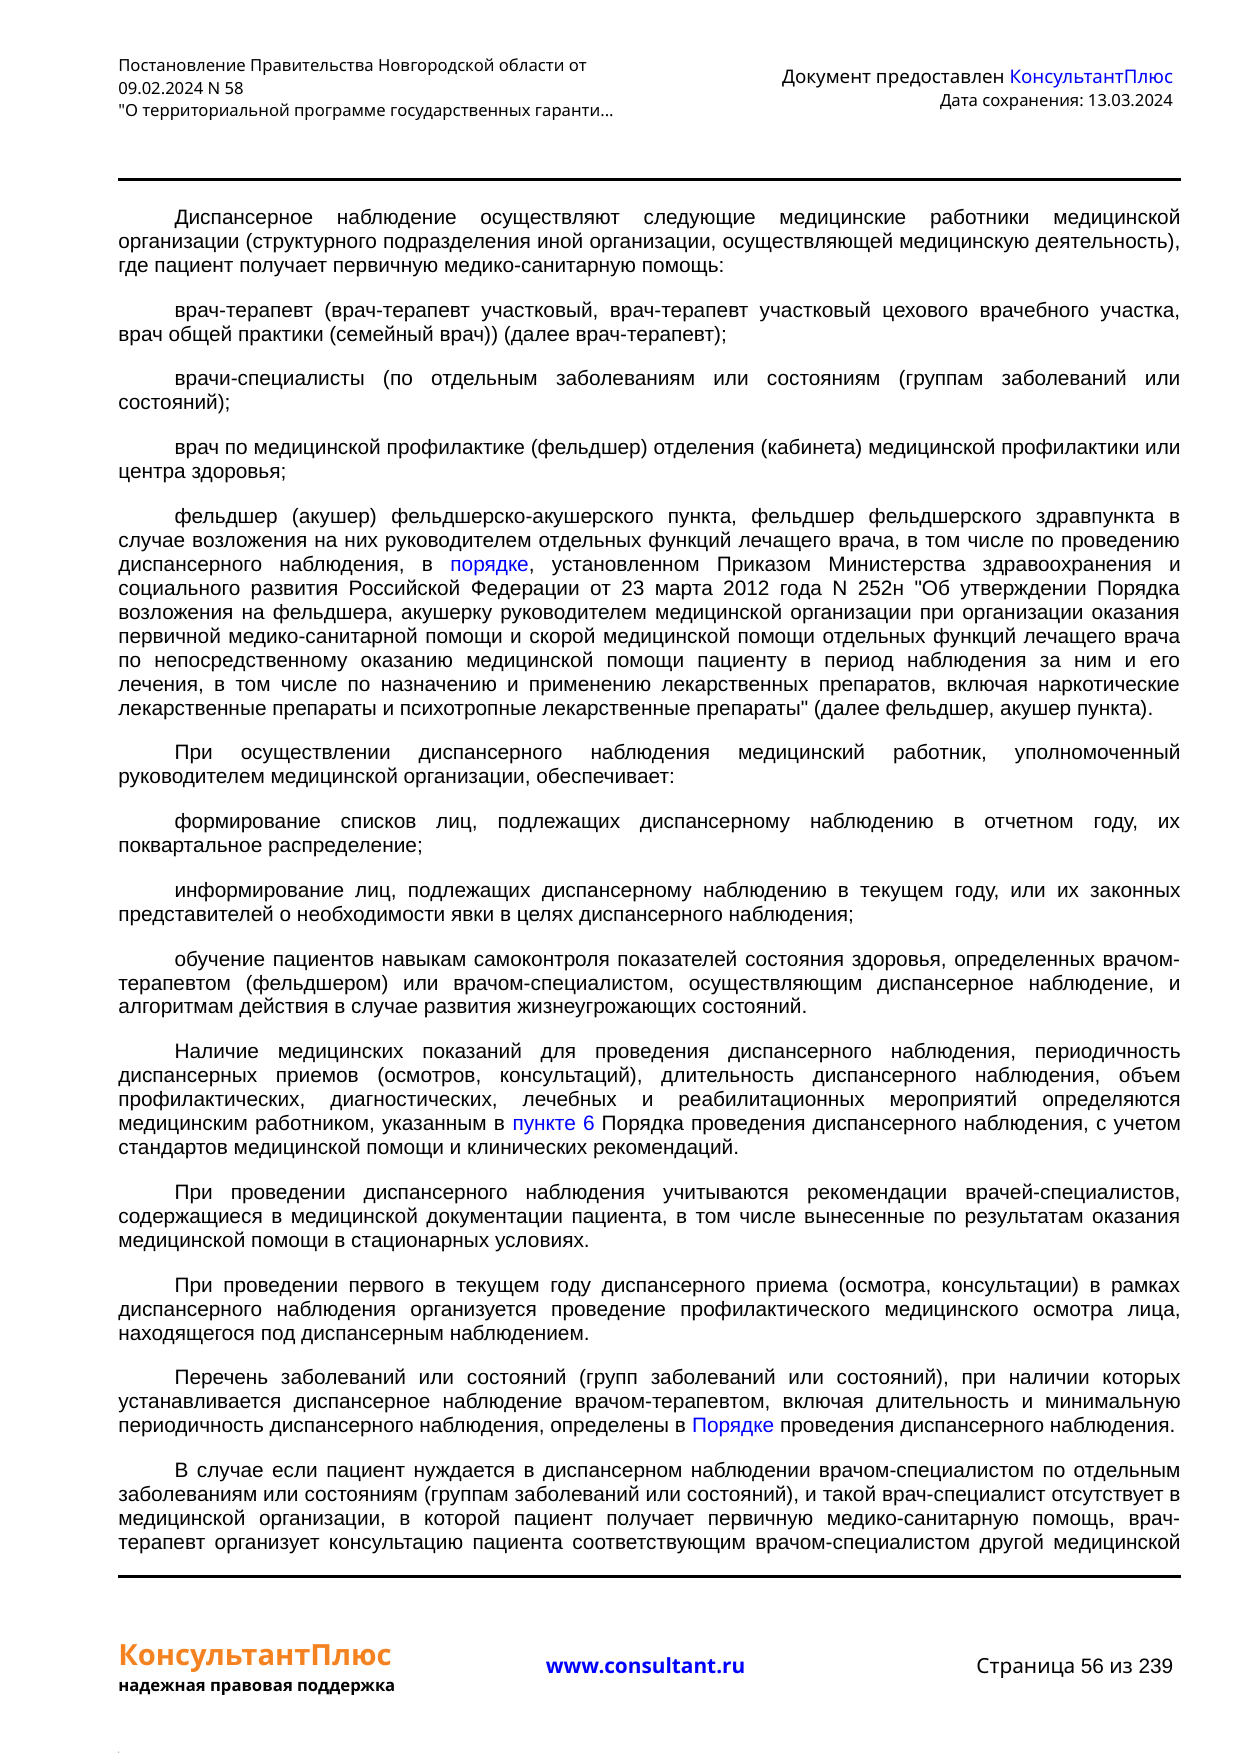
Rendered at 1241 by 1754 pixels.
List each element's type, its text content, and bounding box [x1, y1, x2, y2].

text При осуществлении диспансерного наблюдения медицинский работник, уполномоченный руководителем медицинской организации, обеспечивает: [118, 740, 1181, 788]
text врач-терапевт (врач-терапевт участковый, врач-терапевт участковый цехового врачебного участка, врач общей практики (семейный врач)) (далее врач-терапевт); [118, 297, 1181, 345]
text При проведении диспансерного наблюдения учитываются рекомендации врачей-специалистов, содержащиеся в медицинской документации пациента, в том числе вынесенные по результатам оказания медицинской помощи в стационарных условиях. [118, 1180, 1181, 1252]
text врачи-специалисты (по отдельным заболеваниям или состояниям (группам заболеваний или состояний); [118, 366, 1181, 414]
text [118, 1458, 1181, 1554]
text обучение пациентов навыкам самоконтроля показателей состояния здоровья, определенных врачом-терапевтом (фельдшером) или врачом-специалистом, осуществляющим диспансерное наблюдение, и алгоритмам действия в случае развития жизнеугрожающих состояний. [118, 946, 1181, 1018]
text формирование списков лиц, подлежащих диспансерному наблюдению в отчетном году, их поквартальное распределение; [118, 809, 1181, 857]
text При проведении первого в текущем году диспансерного приема (осмотра, консультации) в рамках диспансерного наблюдения организуется проведение профилактического медицинского осмотра лица, находящегося под диспансерным наблюдением. [118, 1272, 1181, 1344]
text Наличие медицинских показаний для проведения диспансерного наблюдения, периодичность диспансерных приемов (осмотров, консультаций), длительность диспансерного наблюдения, объем профилактических, диагностических, лечебных и реабилитационных мероприятий определяются медицинским работником, указанным в пункте 6 Порядка проведения диспансерного наблюдения, с учетом стандартов медицинской помощи и клинических рекомендаций. [118, 1039, 1181, 1159]
text информирование лиц, подлежащих диспансерному наблюдению в текущем году, или их законных представителей о необходимости явки в целях диспансерного наблюдения; [118, 878, 1181, 926]
text врач по медицинской профилактике (фельдшер) отделения (кабинета) медицинской профилактики или центра здоровья; [118, 435, 1181, 483]
text фельдшер (акушер) фельдшерско-акушерского пункта, фельдшер фельдшерского здравпункта в случае возложения на них руководителем отдельных функций лечащего врача, в том числе по проведению диспансерного наблюдения, в порядке, установленном Приказом Министерства здравоохранения и социального развития Российской Федерации от 23 марта 2012 года N 252н "Об утверждении Порядка возложения на фельдшера, акушерку руководителем медицинской организации при организации оказания первичной медико-санитарной помощи и скорой медицинской помощи отдельных функций лечащего врача по непосредственному оказанию медицинской помощи пациенту в период наблюдения за ним и его лечения, в том числе по назначению и применению лекарственных препаратов, включая наркотические лекарственные препараты и психотропные лекарственные препараты" (далее фельдшер, акушер пункта). [118, 504, 1181, 719]
text Перечень заболеваний или состояний (групп заболеваний или состояний), при наличии которых устанавливается диспансерное наблюдение врачом-терапевтом, включая длительность и минимальную периодичность диспансерного наблюдения, определены в Порядке проведения диспансерного наблюдения. [118, 1365, 1181, 1437]
text Диспансерное наблюдение осуществляют следующие медицинские работники медицинской организации (структурного подразделения иной организации, осуществляющей медицинскую деятельность), где пациент получает первичную медико-санитарную помощь: [118, 205, 1181, 277]
